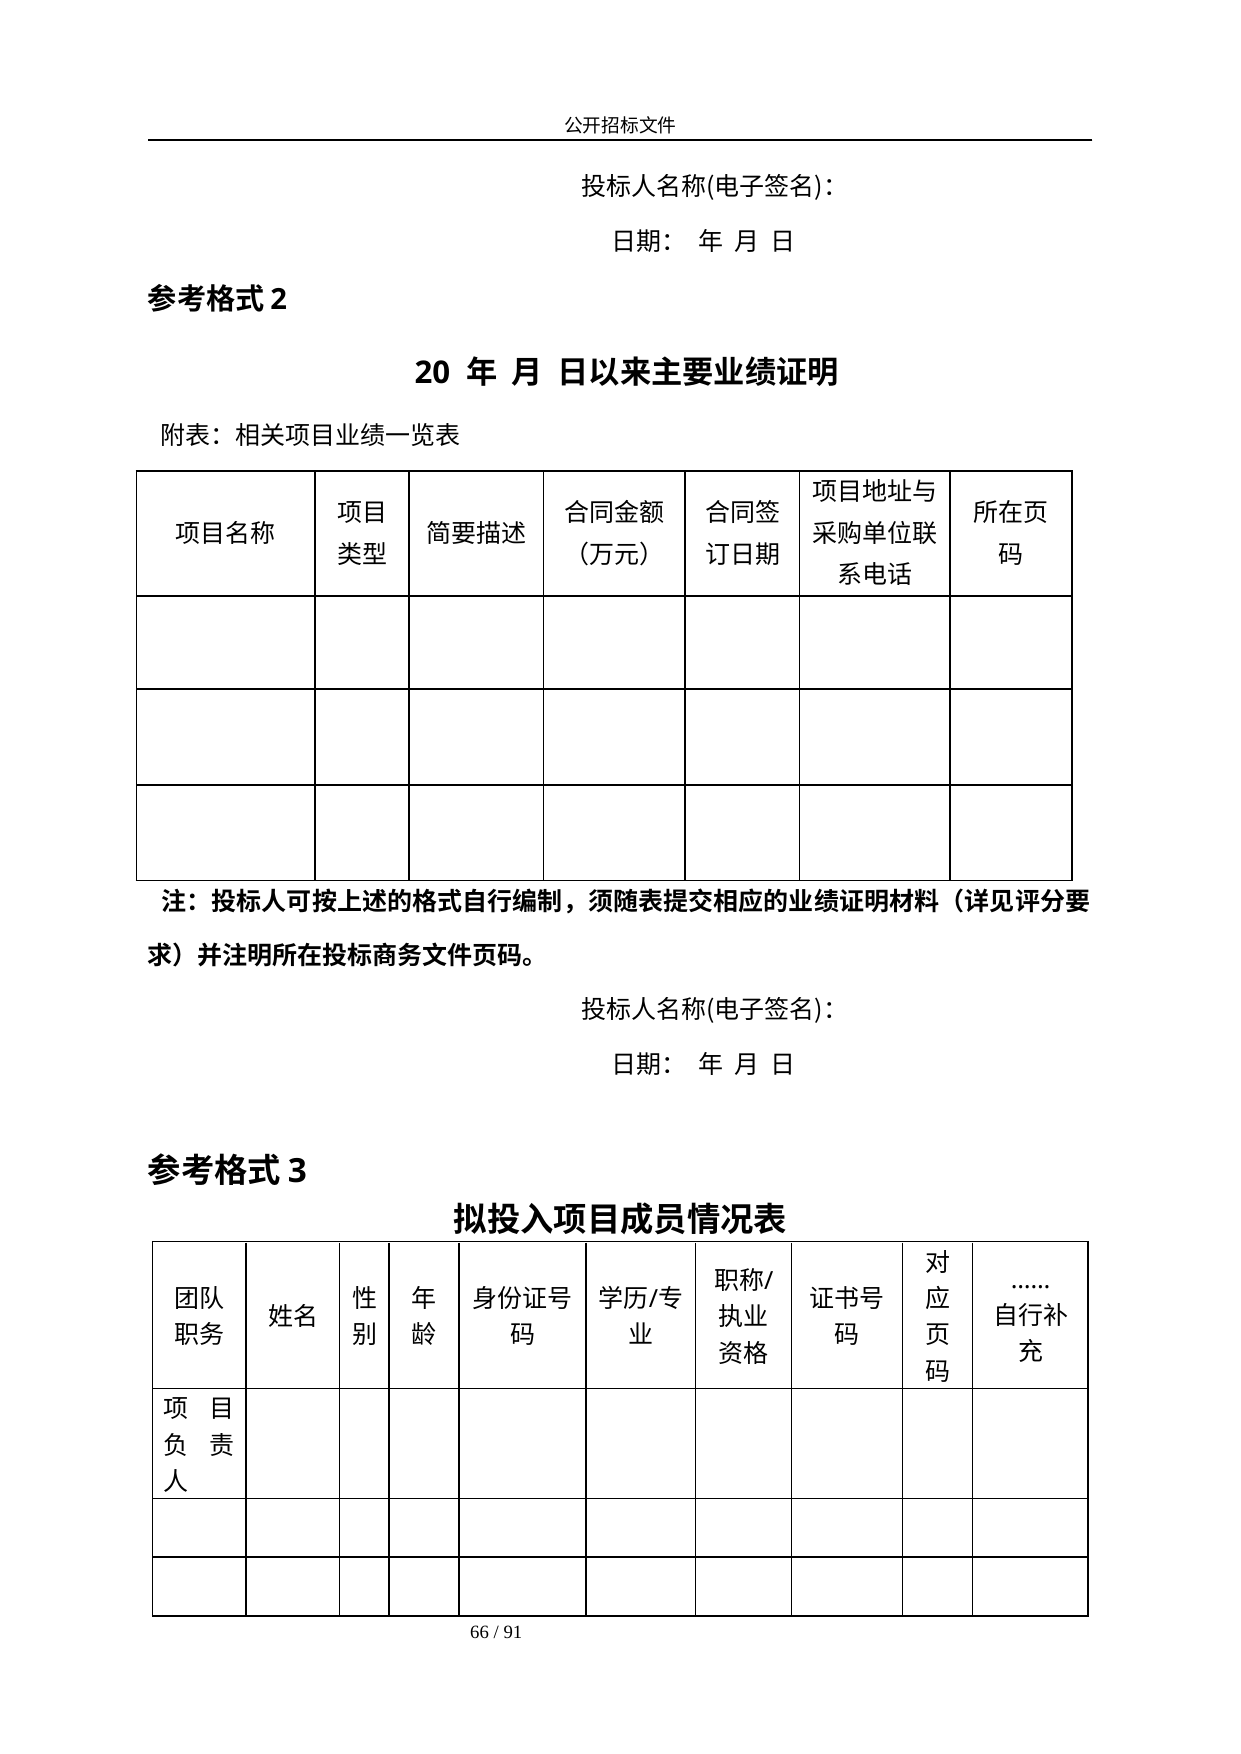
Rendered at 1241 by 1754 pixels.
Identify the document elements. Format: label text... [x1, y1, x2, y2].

table_cell [696, 1558, 791, 1615]
table_cell [316, 690, 408, 784]
table_cell [792, 1389, 902, 1498]
table_header 项目名称 [137, 472, 314, 595]
table_cell [340, 1499, 388, 1556]
table_cell [696, 1499, 791, 1556]
table_cell [410, 690, 543, 784]
table_cell [800, 786, 949, 880]
table_cell [973, 1389, 1087, 1498]
table_cell [903, 1558, 972, 1615]
text 日期： 年 月 日 [148, 221, 1092, 257]
table_cell [153, 1558, 245, 1615]
text 参考格式3 [148, 1144, 1092, 1193]
table_header …… 自行补充 [973, 1242, 1087, 1387]
table_header 证书号码 [792, 1242, 902, 1387]
table_cell [390, 1389, 458, 1498]
table_cell [247, 1558, 339, 1615]
table_cell [800, 690, 949, 784]
text 拟投入项目成员情况表 [148, 1193, 1092, 1241]
table_cell [973, 1558, 1087, 1615]
table_cell [410, 597, 543, 688]
table_cell [544, 786, 684, 880]
table_cell [696, 1389, 791, 1498]
table_cell [153, 1499, 245, 1556]
table_cell [544, 597, 684, 688]
table_cell [686, 597, 799, 688]
table_cell [587, 1558, 695, 1615]
table_cell [340, 1558, 388, 1615]
table_cell [686, 690, 799, 784]
table_cell [410, 786, 543, 880]
table_header 职称/执业资格 [696, 1242, 791, 1387]
table_header 年龄 [390, 1242, 459, 1387]
table_cell [792, 1558, 902, 1615]
table_cell [137, 690, 314, 784]
table_cell 项目负责人 [153, 1389, 245, 1498]
text 参考格式2 [148, 275, 1092, 318]
text 投标人名称(电子签名)： [148, 167, 1092, 203]
table_cell [316, 597, 408, 688]
table_header 学历/专业 [587, 1242, 695, 1387]
table_header 简要描述 [410, 472, 543, 595]
table_cell [951, 690, 1071, 784]
table_cell [686, 786, 799, 880]
table_header 姓名 [247, 1242, 339, 1387]
table_header 项目地址与采购单位联系电话 [800, 472, 949, 595]
table_header 对应页码 [903, 1242, 972, 1387]
table_cell [247, 1389, 339, 1498]
table_cell [390, 1499, 458, 1556]
table_cell [137, 597, 314, 688]
table_cell [460, 1499, 585, 1556]
table_header 项目 类型 [316, 472, 408, 595]
text 日期： 年 月 日 [148, 1044, 1092, 1081]
table_cell [951, 786, 1071, 880]
text 附表：相关项目业绩一览表 [148, 416, 1092, 452]
table_header 性别 [340, 1242, 389, 1387]
table_header 合同金额 （万元） [544, 472, 684, 595]
table_cell [137, 786, 314, 880]
table_header 团队 职务 [153, 1242, 246, 1387]
table_cell [973, 1499, 1087, 1556]
table_cell [316, 786, 408, 880]
table_header 合同签订日期 [686, 472, 799, 595]
table_header 所在页码 [951, 472, 1071, 595]
table_cell [460, 1558, 585, 1615]
table_cell [800, 597, 949, 688]
table_cell [587, 1499, 695, 1556]
table_cell [340, 1389, 388, 1498]
table_cell [903, 1389, 972, 1498]
table_cell [903, 1499, 972, 1556]
table_cell [460, 1389, 585, 1498]
text 投标人名称(电子签名)： [148, 990, 1092, 1026]
text 注：投标人可按上述的格式自行编制，须随表提交相应的业绩证明材料（详见评分要求）并注明所在投标商务文件页码。 [148, 881, 1092, 972]
table_cell [544, 690, 684, 784]
table_cell [587, 1389, 695, 1498]
table_cell [951, 597, 1071, 688]
table_cell [390, 1558, 458, 1615]
text 20 年 月 日以来主要业绩证明 [148, 347, 1092, 393]
table_cell [247, 1499, 339, 1556]
table_cell [792, 1499, 902, 1556]
table_header 身份证号码 [460, 1242, 586, 1387]
